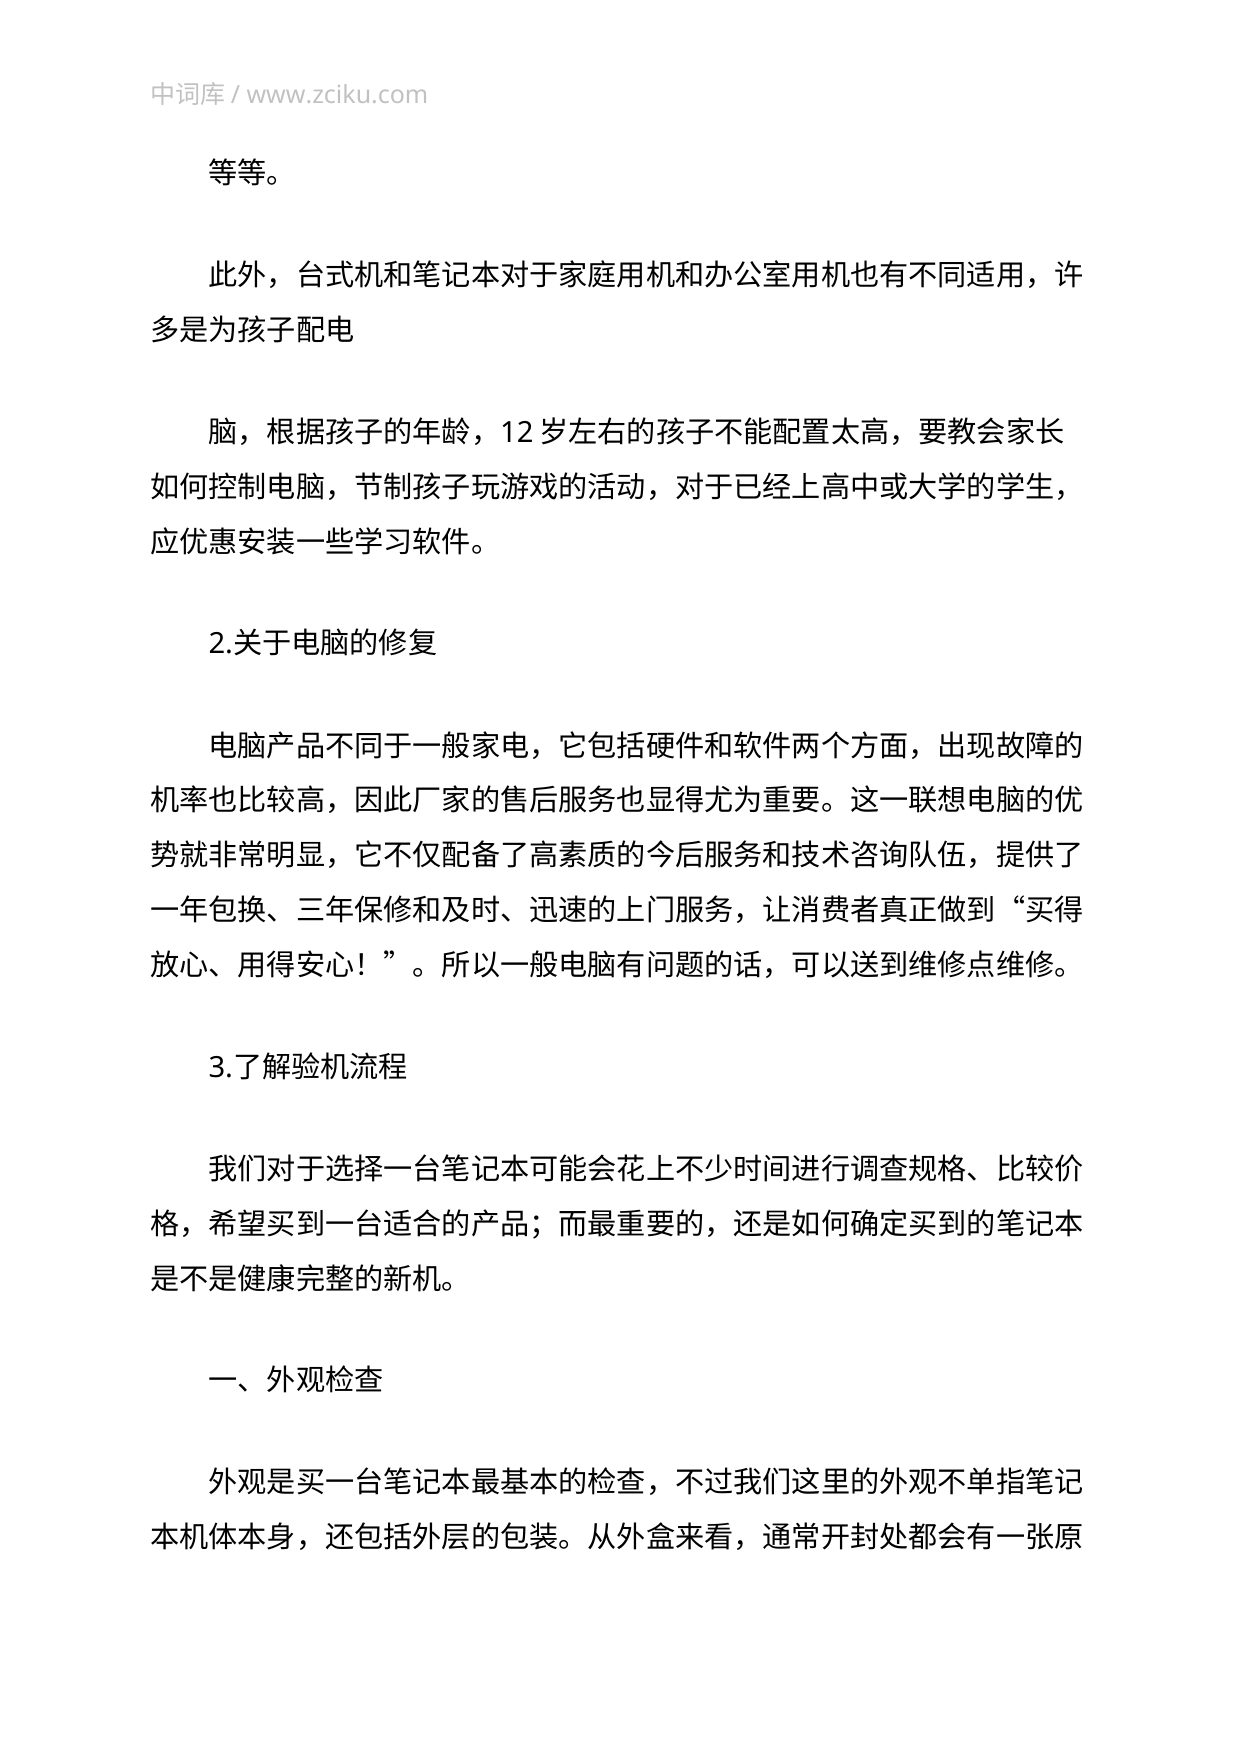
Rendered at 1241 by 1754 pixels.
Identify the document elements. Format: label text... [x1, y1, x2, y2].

text 3.了解验机流程 [150, 1043, 1090, 1086]
text 电脑产品不同于一般家电，它包括硬件和软件两个方面，出现故障的机率也比较高，因此厂家的售后服务也显得尤为重要。这一联想电脑的优势就非常明显，它不仅配备了高素质的今后服务和技术咨询队伍，提供了一年包换、三年保修和及时、迅速的上门服务，让消费者真正做到“买得放心、用得安心！”。所以一般电脑有问题的话，可以送到维修点维修。 [150, 722, 1090, 984]
text 脑，根据孩子的年龄，12岁左右的孩子不能配置太高，要教会家长如何控制电脑，节制孩子玩游戏的活动，对于已经上高中或大学的学生，应优惠安装一些学习软件。 [150, 408, 1090, 561]
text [150, 1459, 1090, 1556]
text 此外，台式机和笔记本对于家庭用机和办公室用机也有不同适用，许多是为孩子配电 [150, 252, 1090, 349]
text 等等。 [150, 150, 1090, 192]
text 我们对于选择一台笔记本可能会花上不少时间进行调查规格、比较价格，希望买到一台适合的产品；而最重要的，还是如何确定买到的笔记本是不是健康完整的新机。 [150, 1145, 1090, 1297]
text 一、外观检查 [150, 1357, 1090, 1399]
text 2.关于电脑的修复 [150, 620, 1090, 662]
